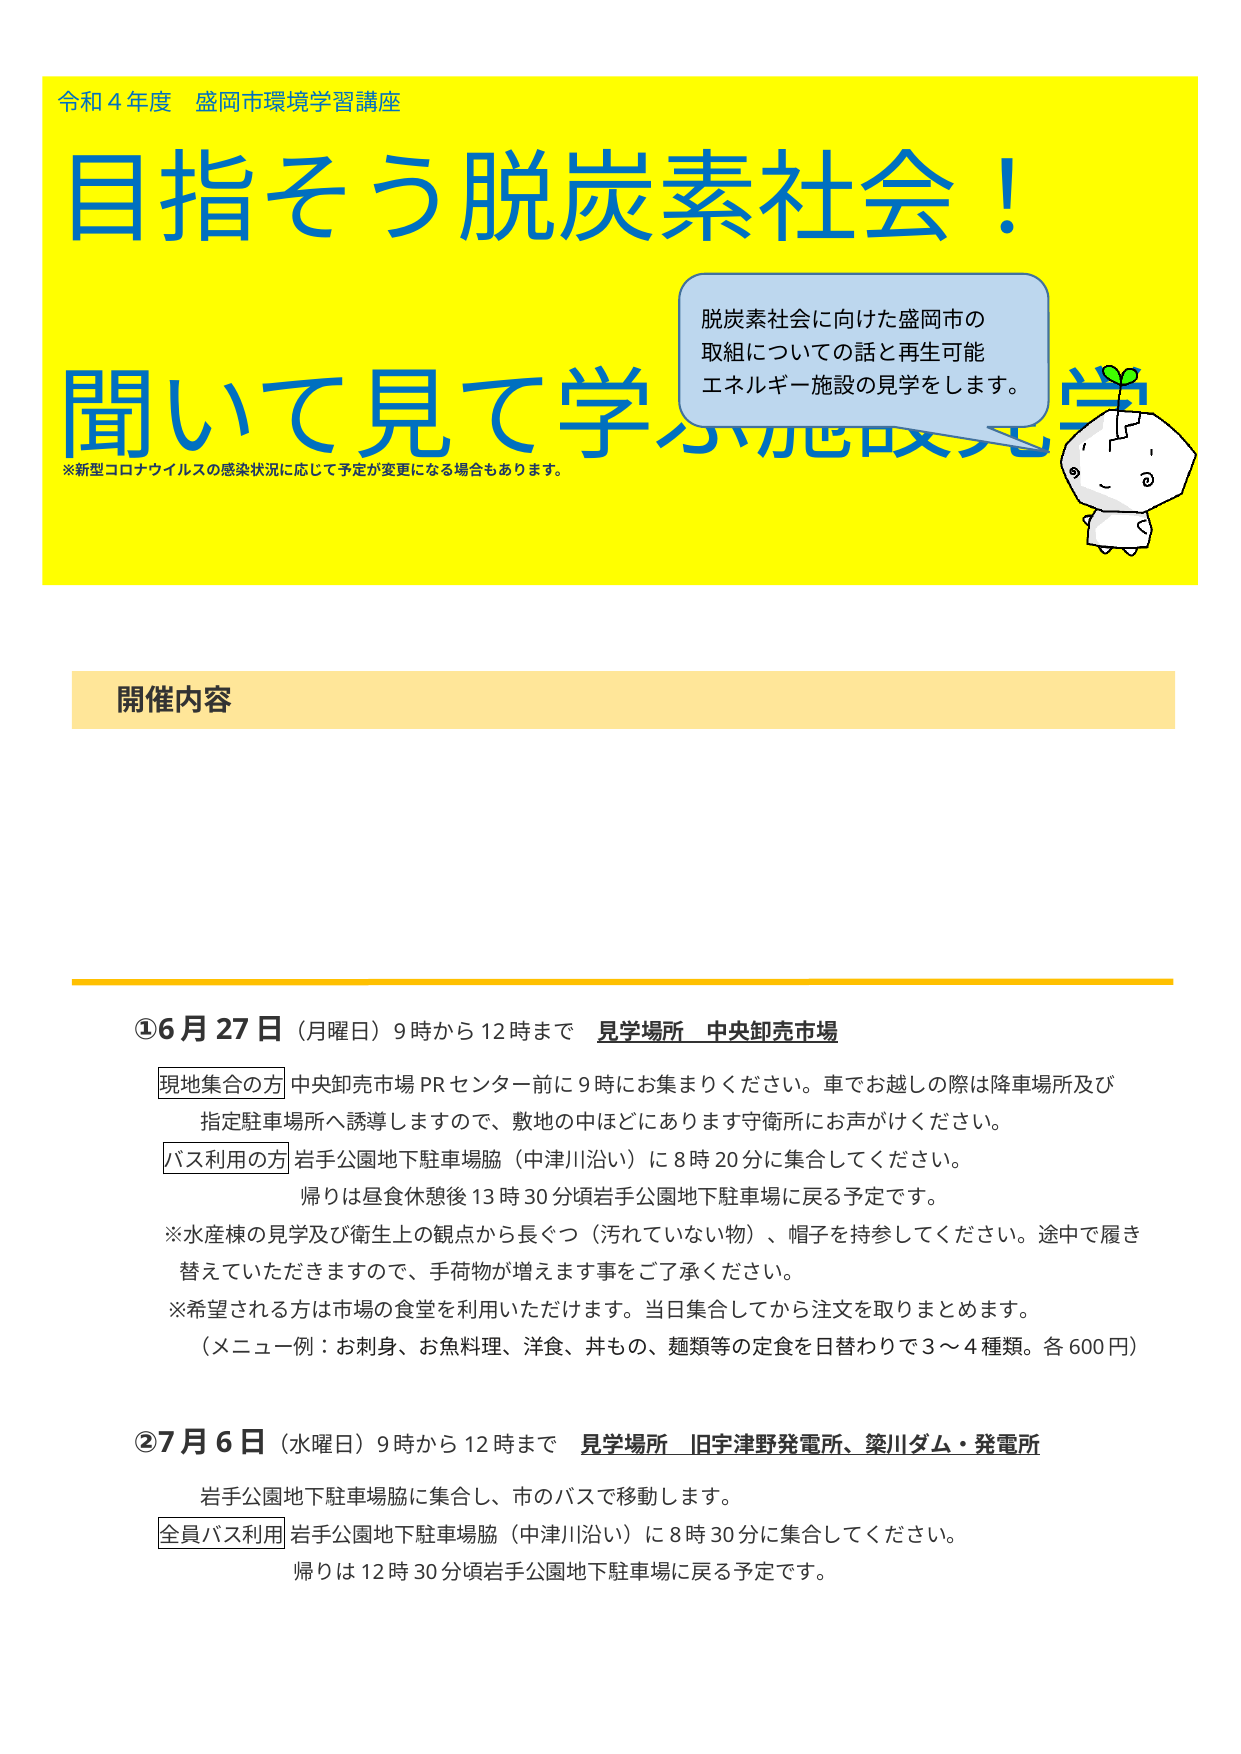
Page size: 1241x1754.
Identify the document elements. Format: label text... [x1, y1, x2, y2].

text 替えていただきますので、手荷物が増えます事をご了承ください。 [75, 1252, 1165, 1289]
text 全員バス利用 岩手公園地下駐車場脇（中津川沿い）に8時30分に集合してください。 [75, 1514, 1165, 1552]
text 岩手公園地下駐車場脇に集合し、市のバスで移動します。 [75, 1477, 1165, 1514]
text 指定駐車場所へ誘導しますので、敷地の中ほどにあります守衛所にお声がけください。 [75, 1102, 1165, 1139]
text バス利用の方 岩手公園地下駐車場脇（中津川沿い）に8時20分に集合してください。 [162, 1139, 1165, 1177]
text ※水産棟の見学及び衛生上の観点から長ぐつ（汚れていない物）、帽子を持参してください。途中で履き [75, 1214, 1165, 1252]
text ①6月27日（月曜日）9時から12時まで 見学場所 中央卸売市場 [75, 989, 1165, 1064]
text ※希望される方は市場の食堂を利用いただけます。当日集合してから注文を取りまとめます。 [75, 1289, 1165, 1327]
text ②7月6日（水曜日）9時から12時まで 見学場所 旧宇津野発電所、簗川ダム・発電所 [75, 1402, 1165, 1477]
text （メニュー例：お刺身、お魚料理、洋食、丼もの、麺類等の定食を日替わりで３～４種類。各600円） [75, 1327, 1165, 1364]
text 帰りは12時30分頃岩手公園地下駐車場に戻る予定です。 [75, 1552, 1165, 1589]
text 帰りは昼食休憩後13時30分頃岩手公園地下駐車場に戻る予定です。 [206, 1177, 1165, 1214]
picture [1057, 365, 1199, 557]
text 現地集合の方 中央卸売市場PRセンター前に9時にお集まりください。車でお越しの際は降車場所及び [75, 1064, 1165, 1102]
